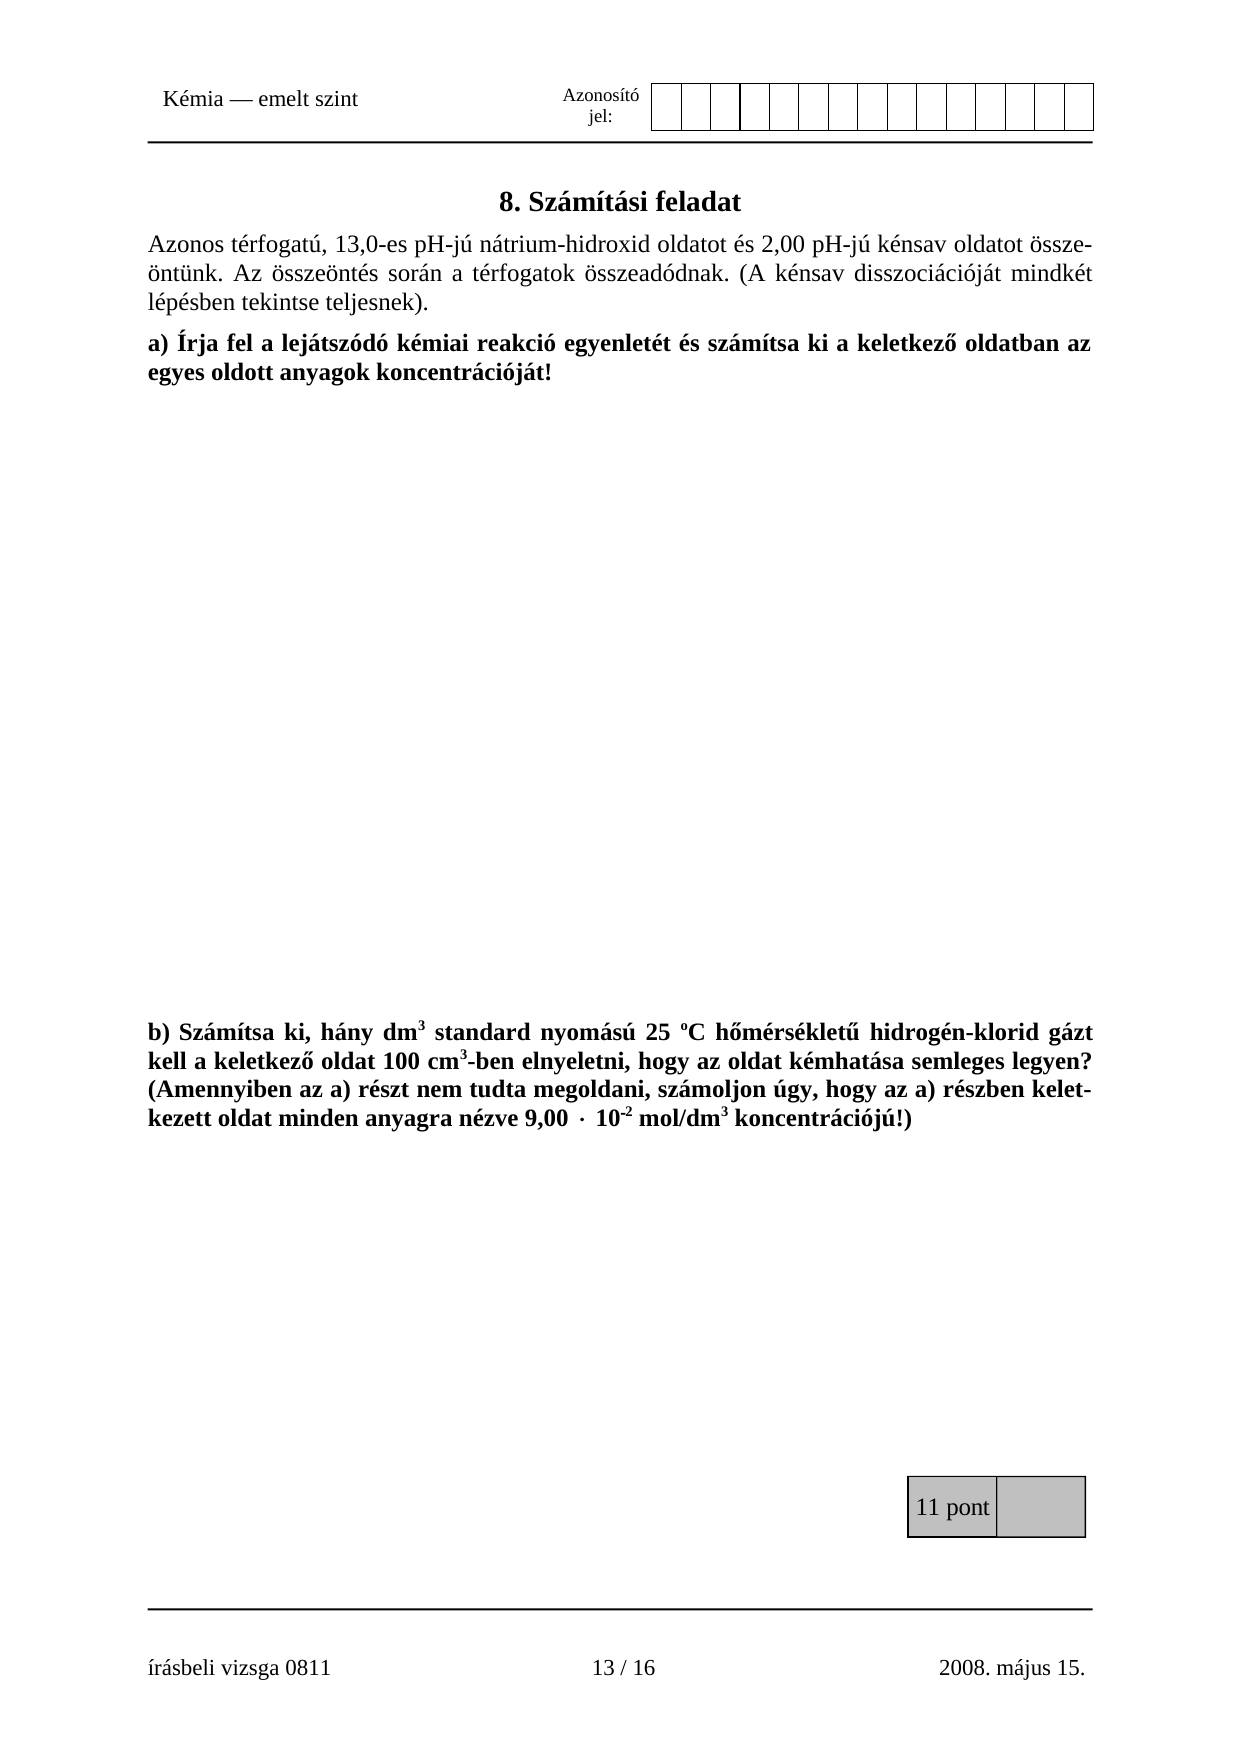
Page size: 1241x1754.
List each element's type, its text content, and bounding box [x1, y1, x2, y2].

table_header [917, 84, 946, 129]
table_header [858, 84, 887, 129]
subtitle Számítási feladat [499, 184, 1105, 217]
table_header [799, 84, 828, 129]
table_header [947, 84, 975, 129]
text Azonos térfogatú, 13,0-es pH-jú nátrium-hidroxid oldatot és 2,00 pH-jú kénsav oldatot össze- öntünk. Az összeöntés során a térfogatok összeadódnak. (A kénsav disszociációját mindkét lépésben tekintse teljesnek). [148, 229, 1093, 316]
table_header [1035, 84, 1064, 129]
subtitle Írja fel a lejátszódó kémiai reakció egyenletét és számítsa ki a keletkező oldatban az egyes oldott anyagok koncentrációját! [148, 328, 1093, 386]
table_header [770, 84, 798, 129]
table_header [711, 84, 739, 129]
table_header [888, 84, 916, 129]
table_header [652, 84, 681, 129]
table_header [829, 84, 857, 129]
table_header [682, 84, 710, 129]
table_header [976, 84, 1005, 129]
table_header [741, 84, 769, 129]
table_header [1065, 84, 1093, 129]
list Számítsa ki, hány dm3 standard nyomású 25 oC hőmérsékletű hidrogén-klorid gázt kell a keletkező oldat 100 cm3-ben elnyeletni, hogy az oldat kémhatása semleges legyen? (Amennyiben az a) részt nem tudta megoldani, számoljon úgy, hogy az a) részben kelet- kezett oldat minden anyagra nézve 9,00  102 mol/dm3 koncentrációjú!) [148, 1017, 1093, 1132]
table_header [1006, 84, 1034, 129]
